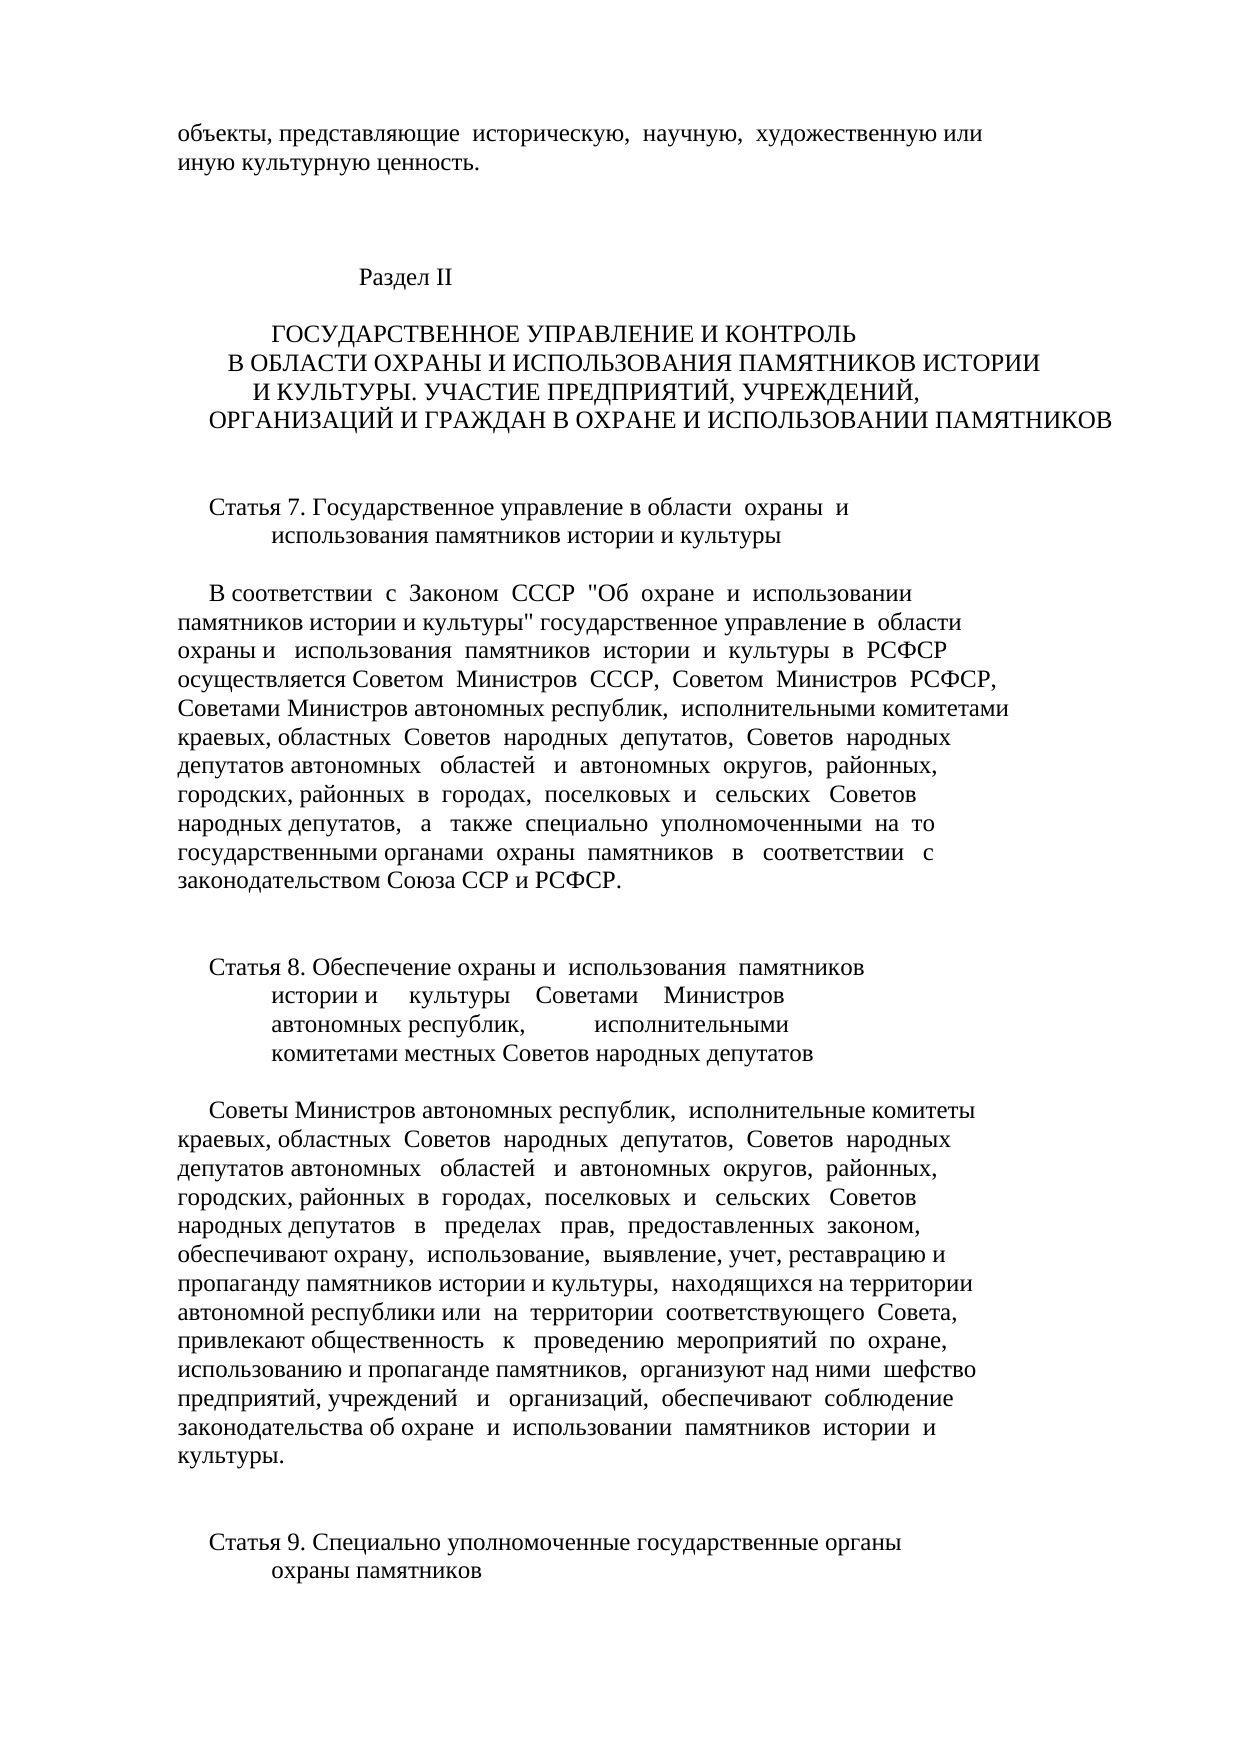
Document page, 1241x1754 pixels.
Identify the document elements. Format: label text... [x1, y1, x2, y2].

text городских, районных в городах, поселковых и сельских Советов [118, 779, 1122, 808]
text ОРГАНИЗАЦИЙ И ГРАЖДАН В ОХРАНЕ И ИСПОЛЬЗОВАНИИ ПАМЯТНИКОВ [118, 406, 1122, 434]
text ГОСУДАРСТВЕННОЕ УПРАВЛЕНИЕ И КОНТРОЛЬ [118, 319, 1122, 348]
text законодательством Союза ССР и РСФСР. [118, 866, 1122, 894]
text Статья 7. Государственное управление в области охраны и [118, 492, 1122, 521]
text Статья 8. Обеспечение охраны и использования памятников [118, 952, 1122, 981]
text обеспечивают охрану, использование, выявление, учет, реставрацию и [118, 1239, 1122, 1268]
text В соответствии с Законом СССР "Об охране и использовании [118, 578, 1122, 607]
text Советами Министров автономных республик, исполнительными комитетами [118, 693, 1122, 722]
text комитетами местных Советов народных депутатов [118, 1038, 1122, 1067]
text депутатов автономных областей и автономных округов, районных, [118, 751, 1122, 779]
text истории и культуры Советами Министров [118, 981, 1122, 1009]
text иную культурную ценность. [118, 147, 1122, 176]
text культуры. [118, 1441, 1122, 1469]
text охраны памятников [118, 1556, 1122, 1584]
text использования памятников истории и культуры [118, 521, 1122, 549]
text предприятий, учреждений и организаций, обеспечивают соблюдение [118, 1383, 1122, 1412]
text депутатов автономных областей и автономных округов, районных, [118, 1153, 1122, 1182]
text объекты, представляющие историческую, научную, художественную или [118, 118, 1122, 147]
text привлекают общественность к проведению мероприятий по охране, [118, 1326, 1122, 1354]
text В ОБЛАСТИ ОХРАНЫ И ИСПОЛЬЗОВАНИЯ ПАМЯТНИКОВ ИСТОРИИ [118, 348, 1122, 377]
text Раздел II [118, 262, 1122, 291]
text краевых, областных Советов народных депутатов, Советов народных [118, 1124, 1122, 1153]
text памятников истории и культуры" государственное управление в области [118, 607, 1122, 636]
text народных депутатов, а также специально уполномоченными на то [118, 808, 1122, 837]
text автономной республики или на территории соответствующего Совета, [118, 1297, 1122, 1326]
text охраны и использования памятников истории и культуры в РСФСР [118, 636, 1122, 664]
text народных депутатов в пределах прав, предоставленных законом, [118, 1211, 1122, 1239]
text краевых, областных Советов народных депутатов, Советов народных [118, 722, 1122, 751]
text И КУЛЬТУРЫ. УЧАСТИЕ ПРЕДПРИЯТИЙ, УЧРЕЖДЕНИЙ, [118, 377, 1122, 406]
text государственными органами охраны памятников в соответствии с [118, 837, 1122, 866]
text Советы Министров автономных республик, исполнительные комитеты [118, 1096, 1122, 1124]
text пропаганду памятников истории и культуры, находящихся на территории [118, 1268, 1122, 1297]
text законодательства об охране и использовании памятников истории и [118, 1412, 1122, 1441]
text осуществляется Советом Министров СССР, Советом Министров РСФСР, [118, 664, 1122, 693]
text городских, районных в городах, поселковых и сельских Советов [118, 1182, 1122, 1211]
text использованию и пропаганде памятников, организуют над ними шефство [118, 1354, 1122, 1383]
text автономных республик, исполнительными [118, 1009, 1122, 1038]
text Статья 9. Специально уполномоченные государственные органы [118, 1527, 1122, 1556]
